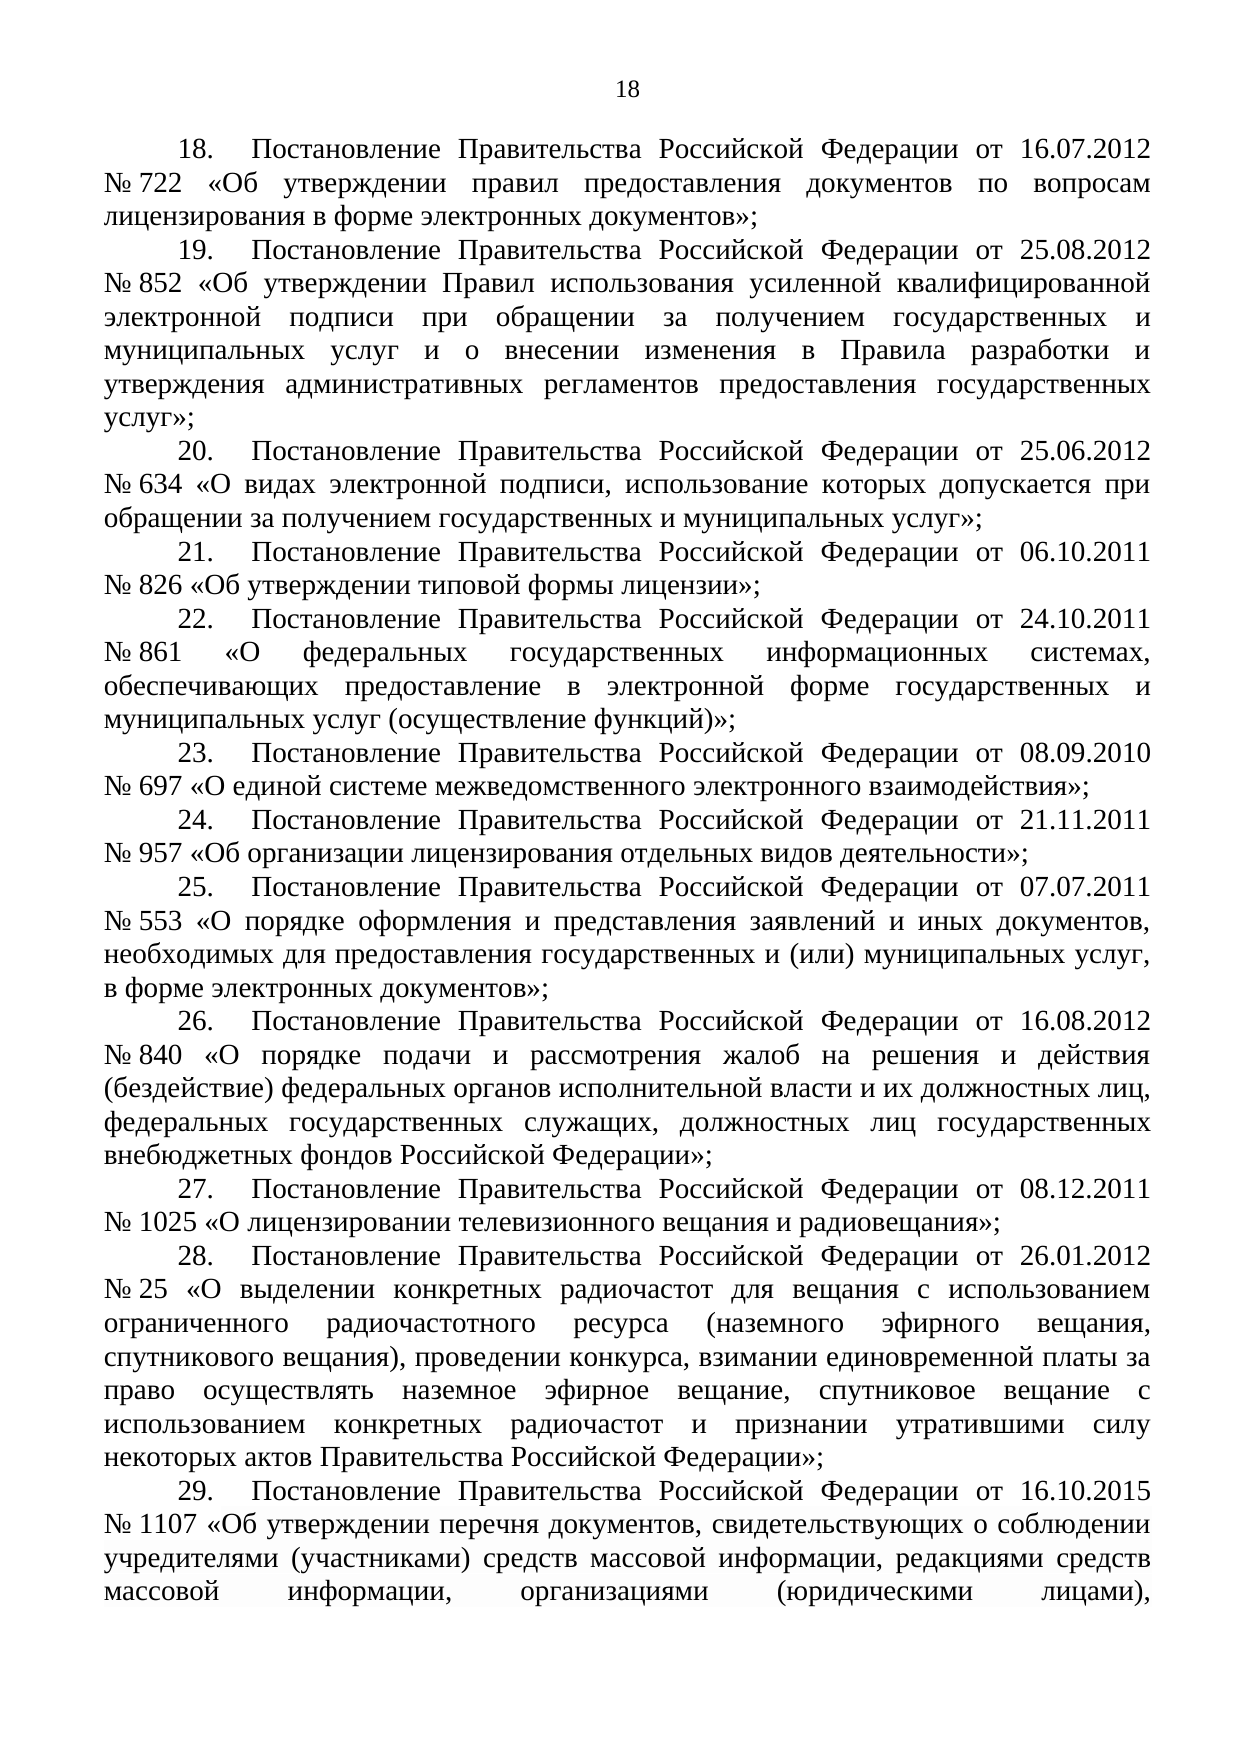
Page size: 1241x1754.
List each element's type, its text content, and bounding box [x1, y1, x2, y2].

list Постановление Правительства Российской Федерации от 16.08.2012 № 840 «О порядке подачи и рассмотрения жалоб на решения и действия (бездействие) федеральных органов исполнительной власти и их должностных лиц, федеральных государственных служащих, должностных лиц государственных внебюджетных фондов Российской Федерации»; [103, 1003, 1152, 1171]
list Постановление Правительства Российской Федерации от 25.08.2012 № 852 «Об утверждении Правил использования усиленной квалифицированной электронной подписи при обращении за получением государственных и муниципальных услуг и о внесении изменения в Правила разработки и утверждения административных регламентов предоставления государственных услуг»; [103, 232, 1152, 433]
list Постановление Правительства Российской Федерации от 08.09.2010 № 697 «О единой системе межведомственного электронного взаимодействия»; [103, 735, 1152, 802]
list Постановление Правительства Российской Федерации от 25.06.2012 № 634 «О видах электронной подписи, использование которых допускается при обращении за получением государственных и муниципальных услуг»; [103, 433, 1152, 534]
list Постановление Правительства Российской Федерации от 08.12.2011 № 1025 «О лицензировании телевизионного вещания и радиовещания»; [103, 1171, 1152, 1238]
list Постановление Правительства Российской Федерации от 26.01.2012 № 25 «О выделении конкретных радиочастот для вещания с использованием ограниченного радиочастотного ресурса (наземного эфирного вещания, спутникового вещания), проведении конкурса, взимании единовременной платы за право осуществлять наземное эфирное вещание, спутниковое вещание с использованием конкретных радиочастот и признании утратившими силу некоторых актов Правительства Российской Федерации»; [103, 1238, 1152, 1473]
list Постановление Правительства Российской Федерации от 21.11.2011 № 957 «Об организации лицензирования отдельных видов деятельности»; [103, 802, 1152, 869]
list Постановление Правительства Российской Федерации от 07.07.2011 № 553 «О порядке оформления и представления заявлений и иных документов, необходимых для предоставления государственных и (или) муниципальных услуг, в форме электронных документов»; [103, 869, 1152, 1003]
list Постановление Правительства Российской Федерации от 24.10.2011 № 861 «О федеральных государственных информационных системах, обеспечивающих предоставление в электронной форме государственных и муниципальных услуг (осуществление функций)»; [103, 601, 1152, 735]
list Постановление Правительства Российской Федерации от 06.10.2011 № 826 «Об утверждении типовой формы лицензии»; [103, 534, 1152, 601]
list Постановление Правительства Российской Федерации от 16.07.2012 № 722 «Об утверждении правил предоставления документов по вопросам лицензирования в форме электронных документов»; [103, 131, 1152, 232]
